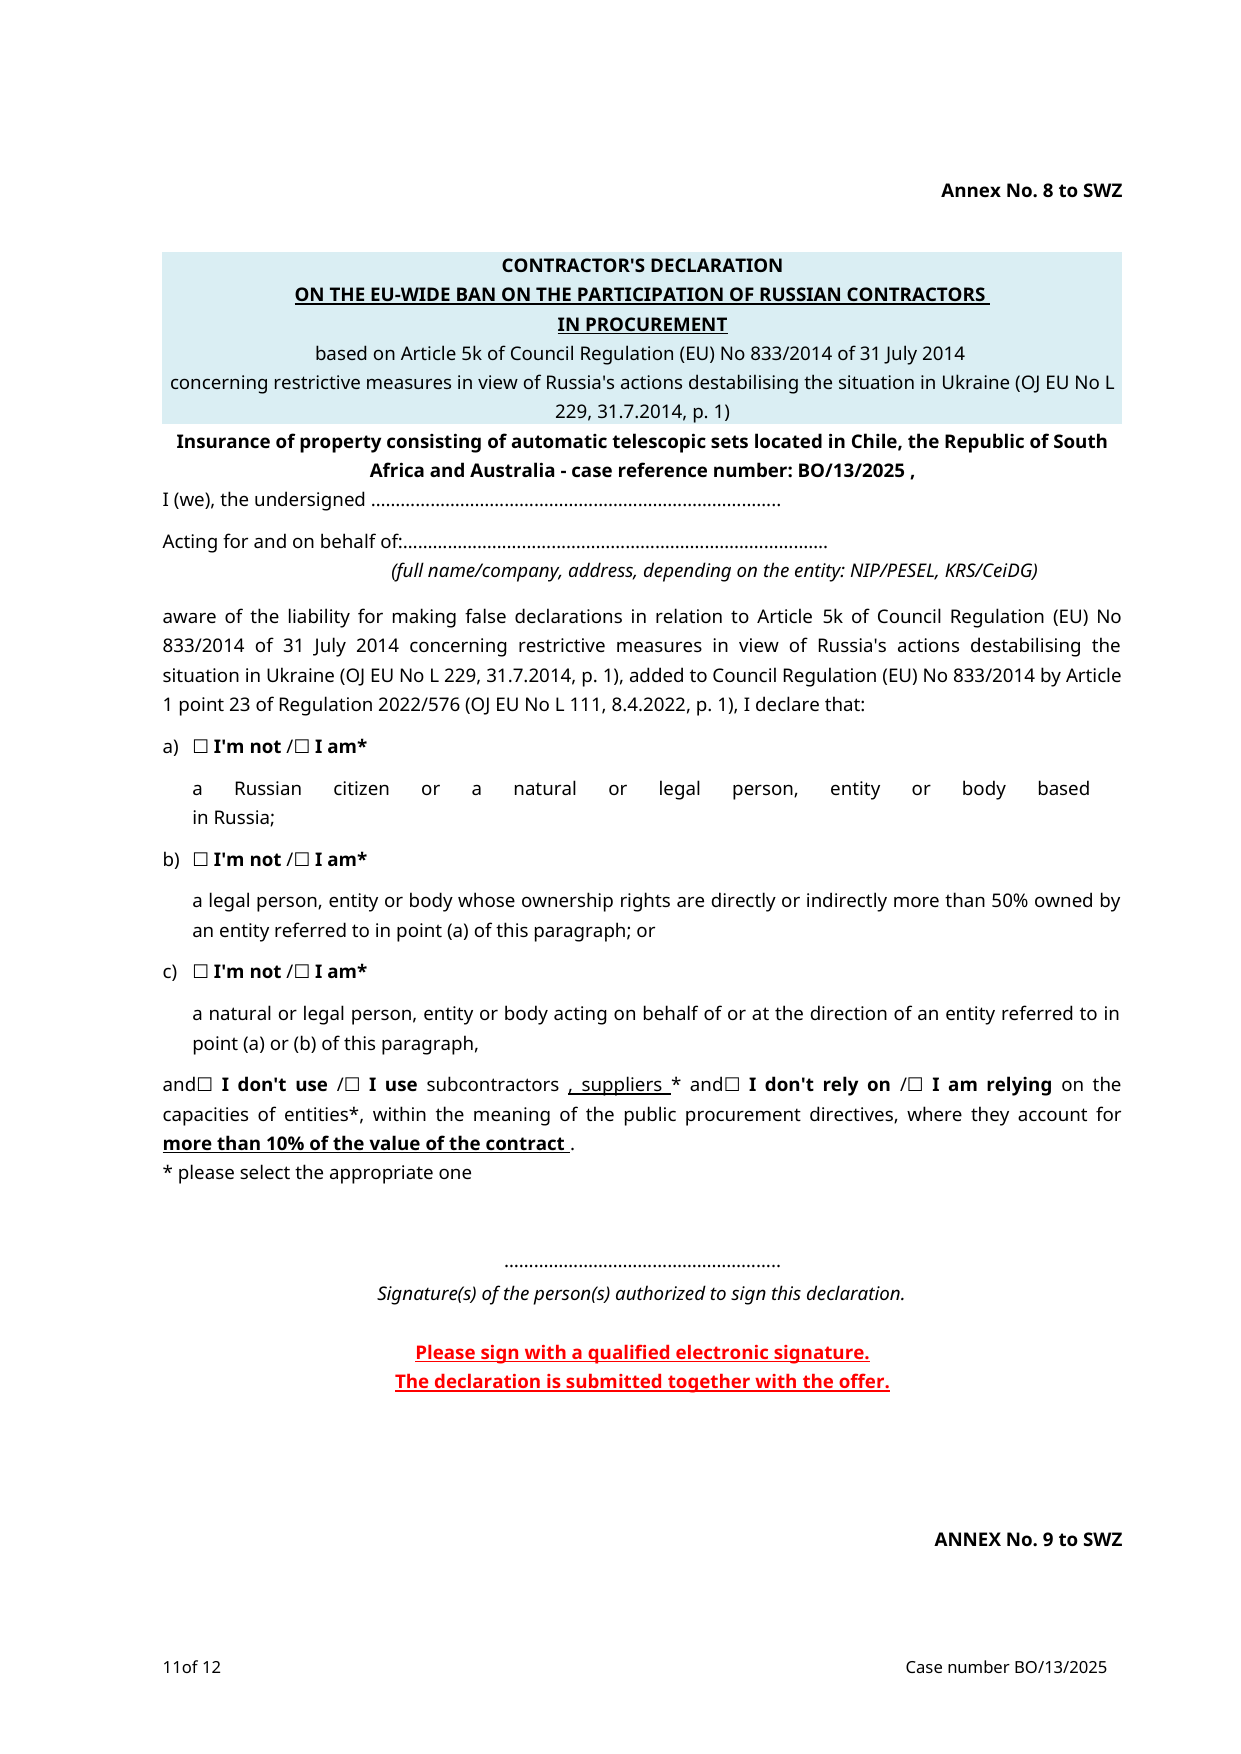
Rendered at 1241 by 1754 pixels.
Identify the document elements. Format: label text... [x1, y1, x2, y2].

table_cell Signature(s) of the person(s) authorized to sign this declaration. Please sign with a qualified electronic signature. The declaration is submitted together with the offer. [196, 1281, 1089, 1426]
list I'm not / I am* [162, 959, 1122, 984]
list I'm not / I am* [162, 846, 1122, 871]
text Acting for and on behalf of:……………………………………………….…………………………. [162, 528, 1122, 554]
list a Russian citizen or a natural or legal person, entity or body based in Russia; [192, 775, 1122, 830]
list a natural or legal person, entity or body acting on behalf of or at the direction of an entity referred to in point (a) or (b) of this paragraph, [192, 1001, 1122, 1055]
list I'm not / I am* [162, 733, 1122, 759]
text aware of the liability for making false declarations in relation to Article 5k of Council Regulation (EU) No 833/2014 of 31 July 2014 concerning restrictive measures in view of Russia's actions destabilising the situation in Ukraine (OJ EU No L 229, 31.7.2014, p. 1), added to Council Regulation (EU) No 833/2014 by Article 1 point 23 of Regulation 2022/576 (OJ EU No L 111, 8.4.2022, p. 1), I declare that: [162, 603, 1122, 717]
text ANNEX No. 9 to SWZ [162, 1527, 1122, 1552]
table_header ……………………………………………….. [196, 1243, 1089, 1281]
text I (we), the undersigned ……………………………………………………………………….. [162, 487, 1122, 512]
text Insurance of property consisting of automatic telescopic sets located in Chile, the Republic of South Africa and Australia - case reference number: BO/13/2025 , [162, 428, 1122, 483]
text CONTRACTOR'S DECLARATION [162, 252, 1122, 278]
text (full name/company, address, depending on the entity: NIP/PESEL, KRS/CeiDG) [162, 558, 1122, 583]
text based on Article 5k of Council Regulation (EU) No 833/2014 of 31 July 2014 concerning restrictive measures in view of Russia's actions destabilising the situation in Ukraine (OJ EU No L 229, 31.7.2014, p. 1) [162, 340, 1122, 424]
text Annex No. 8 to SWZ [162, 177, 1122, 203]
text and I don't use / I use subcontractors , suppliers * and I don't rely on / I am relying on the capacities of entities*, within the meaning of the public procurement directives, where they account for more than 10% of the value of the contract . [162, 1072, 1122, 1156]
list a legal person, entity or body whose ownership rights are directly or indirectly more than 50% owned by an entity referred to in point (a) of this paragraph; or [192, 888, 1122, 942]
text ON THE EU-WIDE BAN ON THE PARTICIPATION OF RUSSIAN CONTRACTORS IN PROCUREMENT [162, 282, 1122, 336]
text * please select the appropriate one [133, 1159, 1211, 1185]
